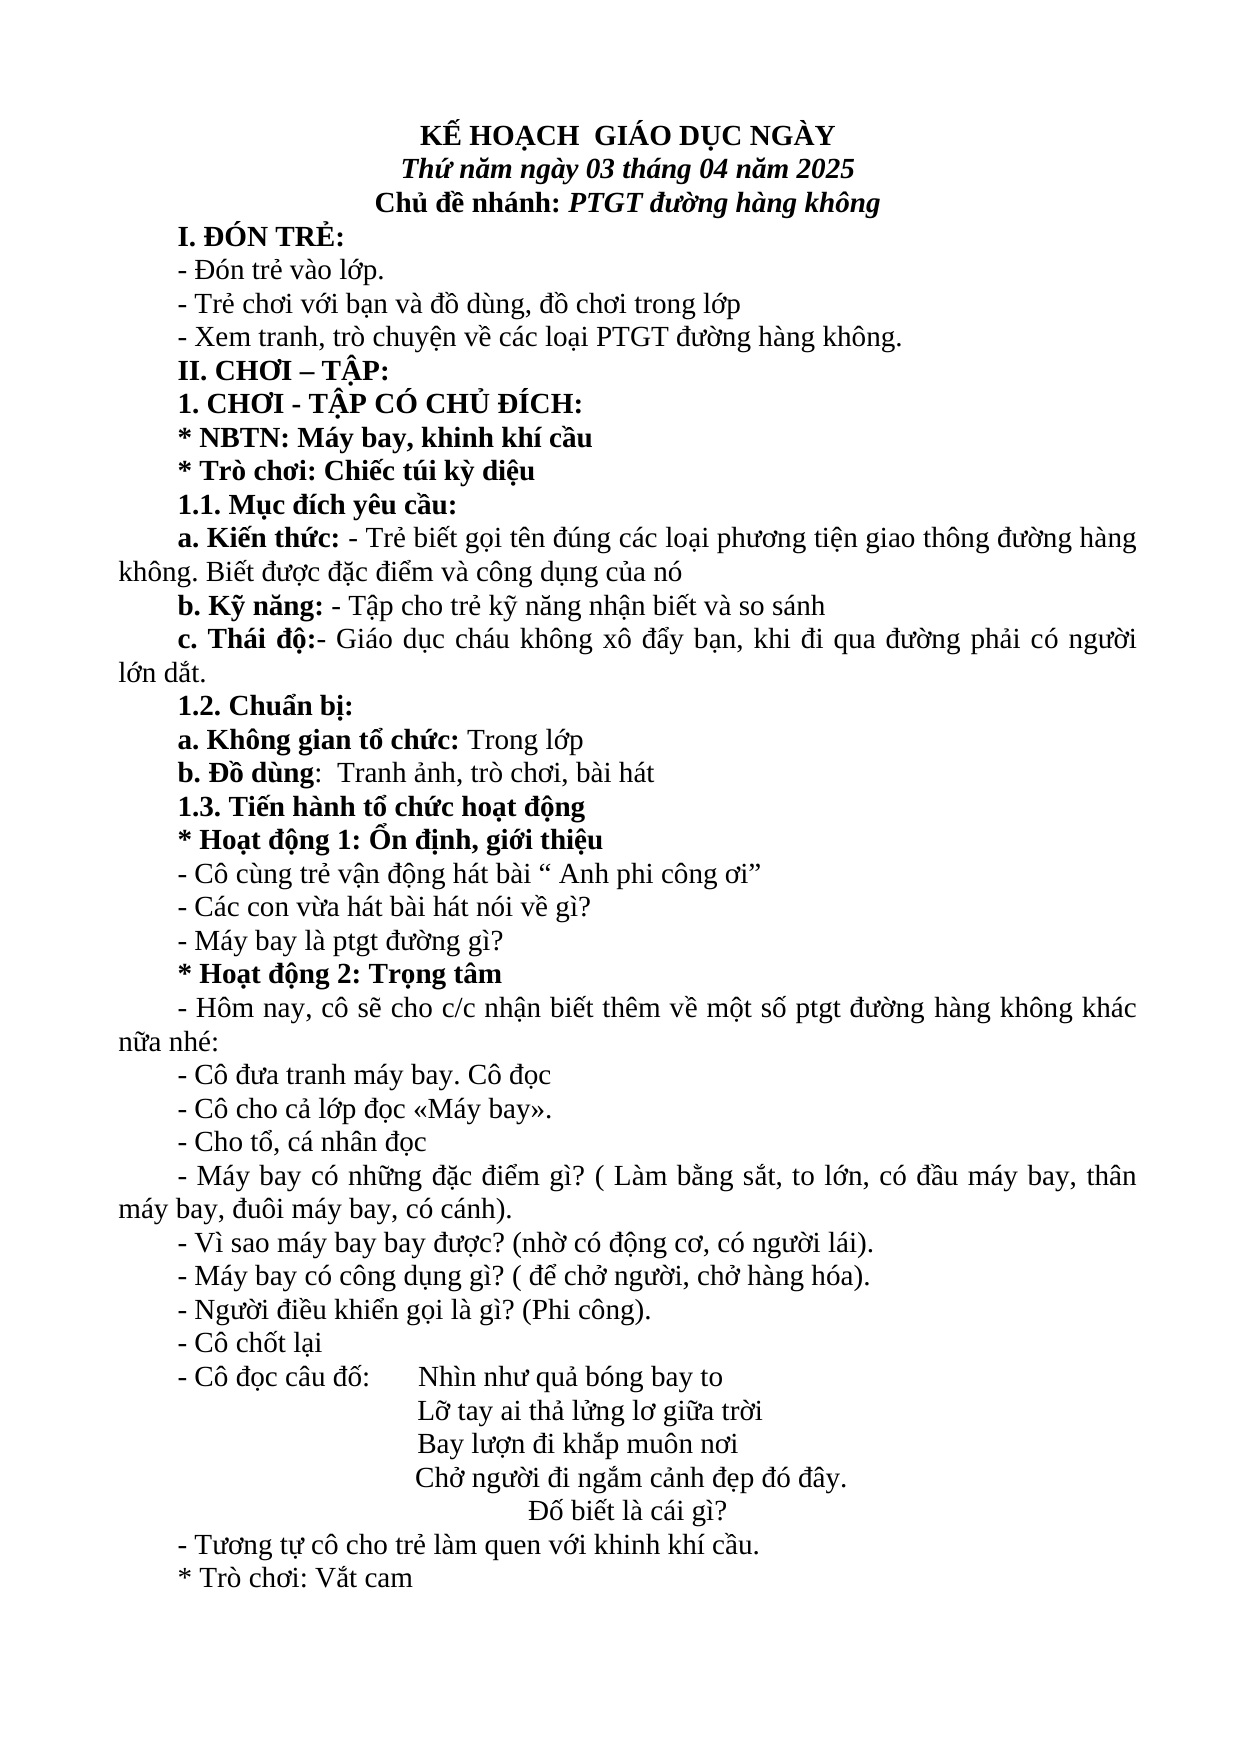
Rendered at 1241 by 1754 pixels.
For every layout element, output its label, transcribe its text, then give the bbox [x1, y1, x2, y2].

text - Vì sao máy bay bay được? (nhờ có động cơ, có người lái). [118, 1225, 1137, 1258]
text 1.2. Chuẩn bị: [118, 688, 1137, 722]
text * NBTN: Máy bay, khinh khí cầu [118, 420, 1137, 453]
text 1.1. Mục đích yêu cầu: [118, 487, 1137, 521]
text - Người điều khiển gọi là gì? (Phi công). [118, 1292, 1137, 1326]
text - Cô cùng trẻ vận động hát bài “ Anh phi công ơi” [118, 856, 1137, 889]
text c. Thái độ:- Giáo dục cháu không xô đẩy bạn, khi đi qua đường phải có người lớn dắt. [118, 621, 1137, 688]
text Thứ năm ngày 03 tháng 04 năm 2025 [118, 152, 1137, 185]
text b. Đồ dùng: Tranh ảnh, trò chơi, bài hát [118, 755, 1137, 789]
text - Đón trẻ vào lớp. [118, 252, 1137, 286]
text - Máy bay có những đặc điểm gì? ( Làm bằng sắt, to lớn, có đầu máy bay, thân máy bay, đuôi máy bay, có cánh). [118, 1158, 1137, 1225]
text Chở người đi ngắm cảnh đẹp đó đây. [118, 1460, 1137, 1493]
text I. ĐÓN TRẺ: [118, 219, 1137, 252]
text * Trò chơi: Chiếc túi kỳ diệu [118, 453, 1137, 487]
text - Tương tự cô cho trẻ làm quen với khinh khí cầu. [118, 1527, 1137, 1560]
text KẾ HOẠCH GIÁO DỤC NGÀY [118, 118, 1137, 152]
text - Máy bay là ptgt đường gì? [118, 923, 1137, 957]
text * Trò chơi: Vắt cam [118, 1560, 1137, 1594]
text Chủ đề nhánh: PTGT đường hàng không [118, 185, 1137, 219]
text Đố biết là cái gì? [118, 1493, 1137, 1527]
text * Hoạt động 2: Trọng tâm [118, 957, 1137, 990]
text Lỡ tay ai thả lửng lơ giữa trời [118, 1393, 1137, 1426]
text - Cô đưa tranh máy bay. Cô đọc [118, 1057, 1137, 1091]
text 1. CHƠI - TẬP CÓ CHỦ ĐÍCH: [118, 386, 1137, 420]
text - Cho tổ, cá nhân đọc [118, 1124, 1137, 1158]
text - Máy bay có công dụng gì? ( để chở người, chở hàng hóa). [118, 1258, 1137, 1292]
text - Cô chốt lại [118, 1326, 1137, 1359]
text - Xem tranh, trò chuyện về các loại PTGT đường hàng không. [118, 319, 1137, 353]
text - Trẻ chơi với bạn và đồ dùng, đồ chơi trong lớp [118, 286, 1137, 319]
text 1.3. Tiến hành tổ chức hoạt động [118, 789, 1137, 822]
text Bay lượn đi khắp muôn nơi [118, 1426, 1137, 1460]
text - Hôm nay, cô sẽ cho c/c nhận biết thêm về một số ptgt đường hàng không khác nữa nhé: [118, 990, 1137, 1057]
text a. Kiến thức: - Trẻ biết gọi tên đúng các loại phương tiện giao thông đường hàng không. Biết được đặc điểm và công dụng của nó [118, 521, 1137, 588]
text a. Không gian tổ chức: Trong lớp [118, 722, 1137, 755]
text - Các con vừa hát bài hát nói về gì? [118, 889, 1137, 923]
text II. CHƠI – TẬP: [118, 353, 1137, 386]
text - Cô đọc câu đố: Nhìn như quả bóng bay to [118, 1359, 1137, 1393]
text - Cô cho cả lớp đọc «Máy bay». [118, 1091, 1137, 1124]
text * Hoạt động 1: Ổn định, giới thiệu [118, 822, 1137, 856]
text b. Kỹ năng: - Tập cho trẻ kỹ năng nhận biết và so sánh [118, 588, 1137, 621]
